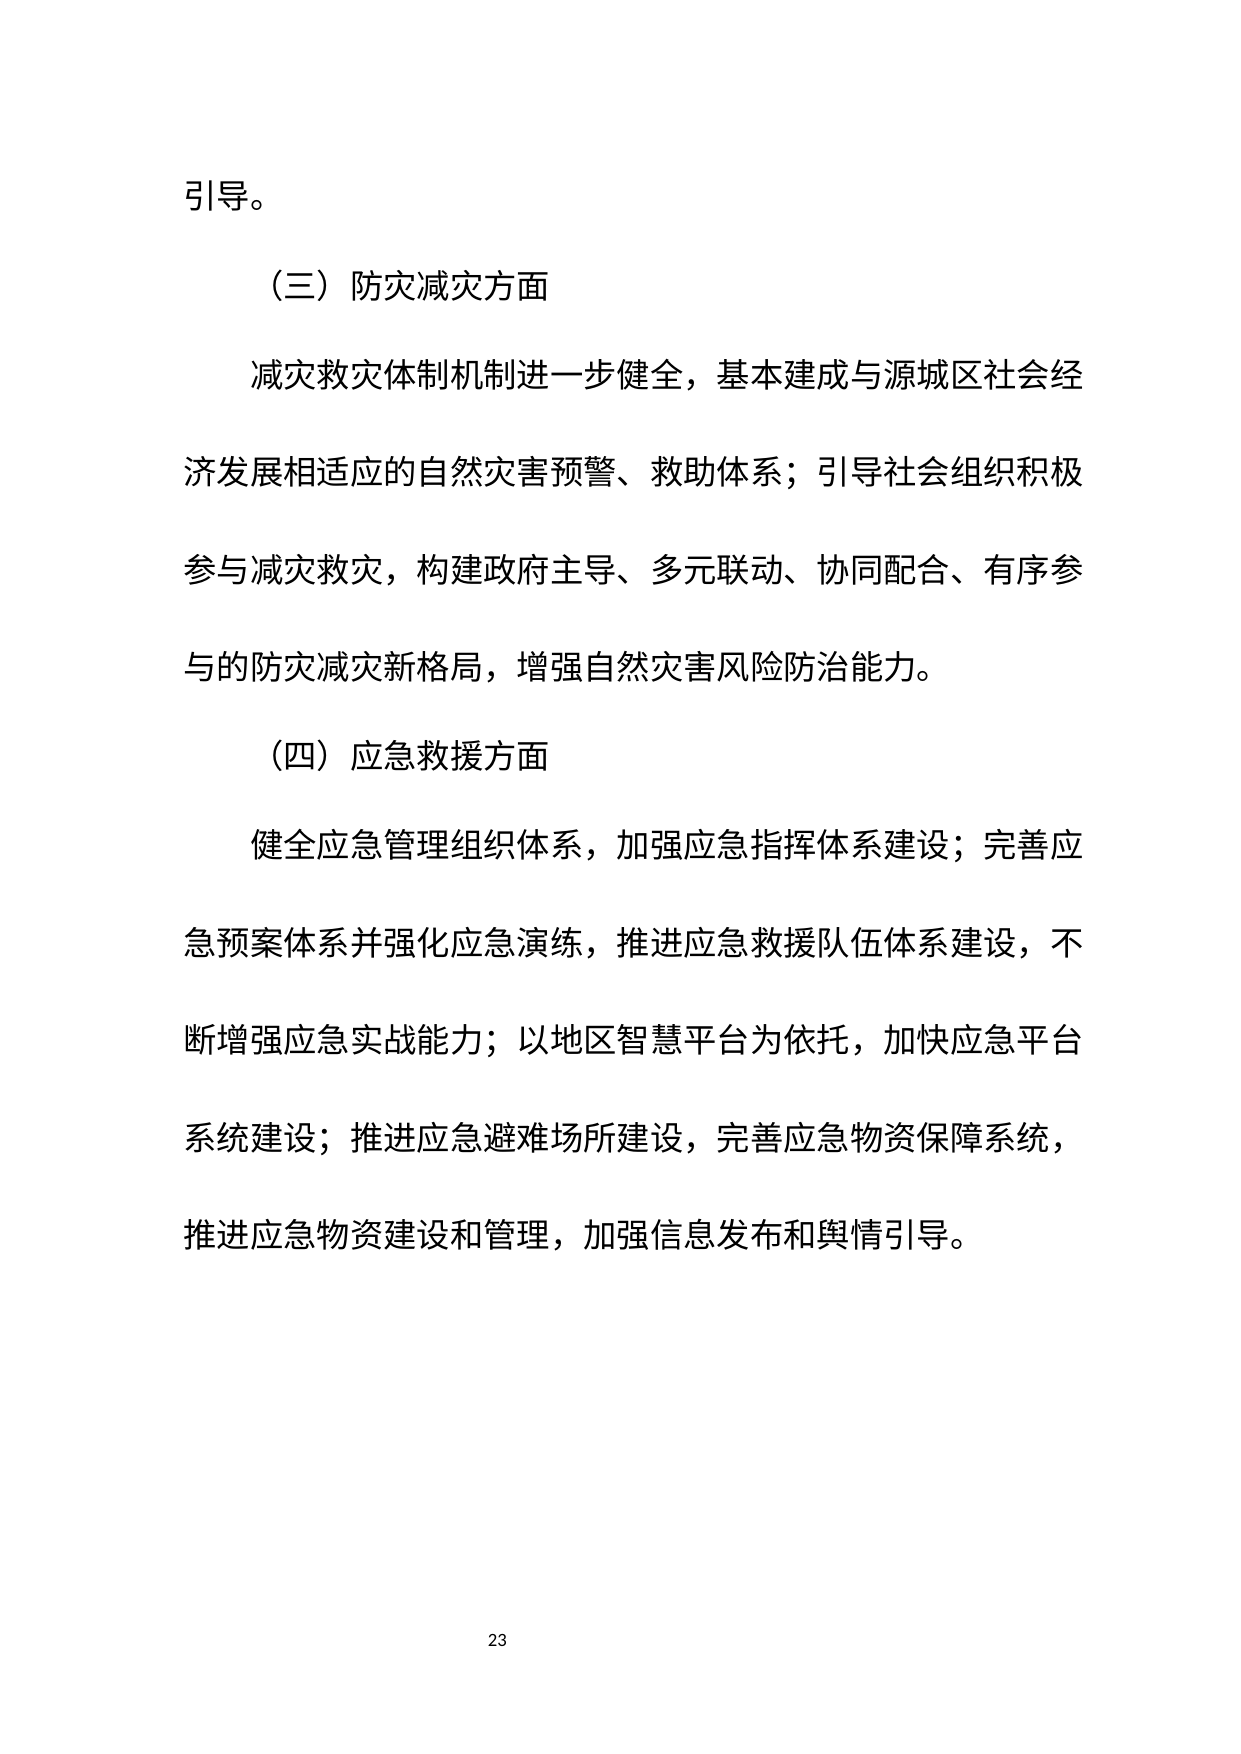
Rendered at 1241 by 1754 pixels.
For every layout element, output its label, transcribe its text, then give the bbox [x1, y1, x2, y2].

text 健全应急管理组织体系，加强应急指挥体系建设；完善应急预案体系并强化应急演练，推进应急救援队伍体系建设，不断增强应急实战能力；以地区智慧平台为依托，加快应急平台系统建设；推进应急避难场所建设，完善应急物资保障系统，推进应急物资建设和管理，加强信息发布和舆情引导。 [183, 811, 1093, 1266]
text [183, 162, 1093, 227]
text 减灾救灾体制机制进一步健全，基本建成与源城区社会经济发展相适应的自然灾害预警、救助体系；引导社会组织积极参与减灾救灾，构建政府主导、多元联动、协同配合、有序参与的防灾减灾新格局，增强自然灾害风险防治能力。 [183, 340, 1093, 698]
list 防灾减灾方面 [183, 251, 1093, 316]
list 应急救援方面 [183, 722, 1093, 787]
